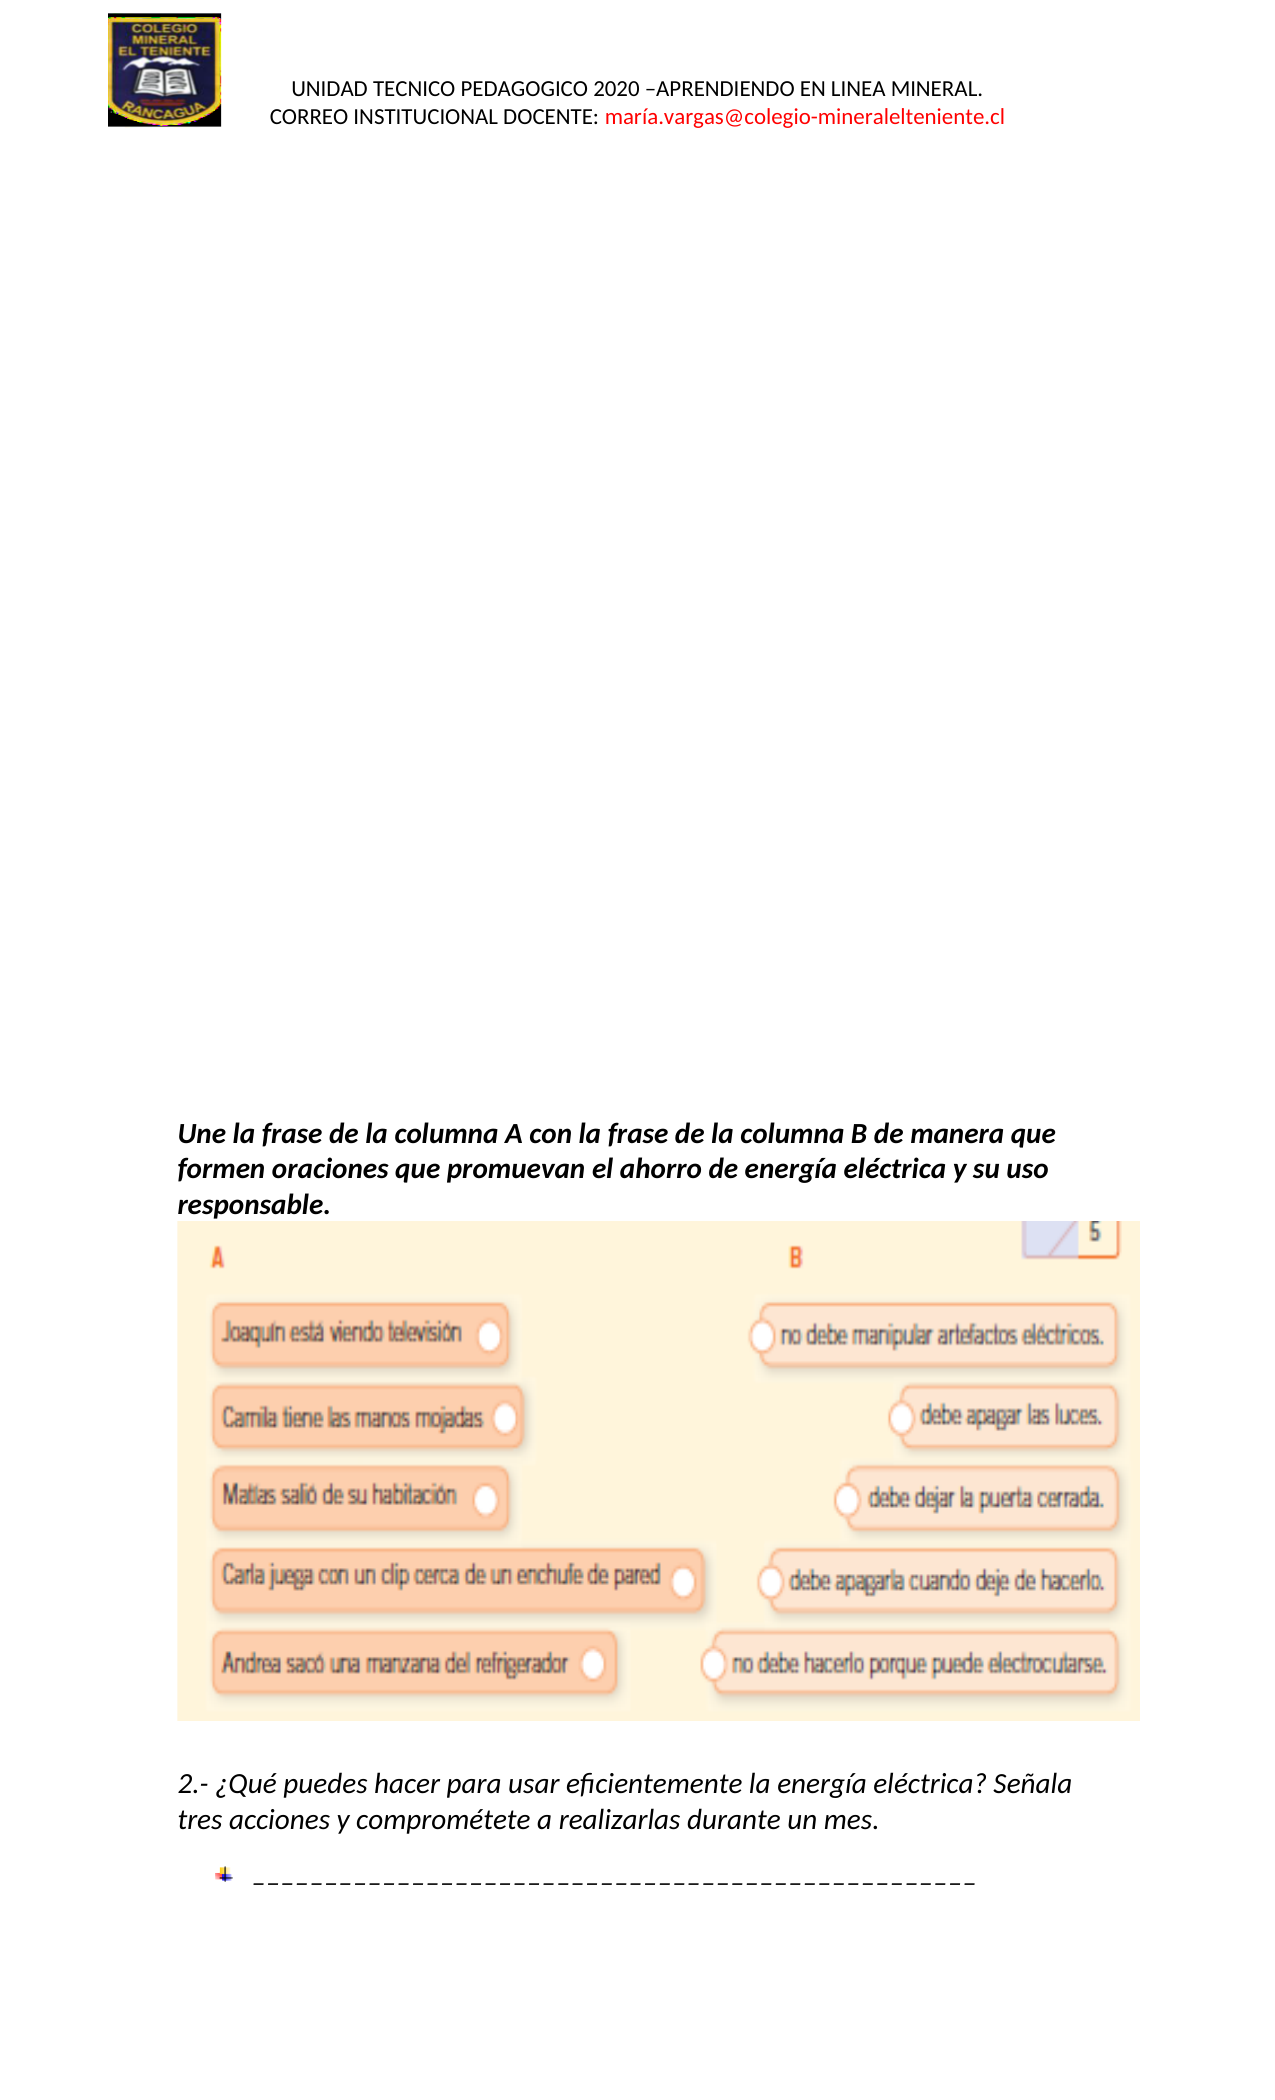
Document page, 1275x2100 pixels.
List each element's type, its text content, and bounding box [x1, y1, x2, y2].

picture [177, 1221, 1140, 1721]
text 2.- ¿Qué puedes hacer para usar eficientemente la energía eléctrica? Señala tres acciones y comprométete a realizarlas durante un mes. [177, 1766, 1098, 1837]
picture [108, 13, 222, 128]
picture [215, 1865, 233, 1882]
text Une la frase de la columna A con la frase de la columna B de manera que formen oraciones que promuevan el ahorro de energía eléctrica y su uso responsable. [177, 1115, 1098, 1221]
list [215, 1853, 1098, 1889]
